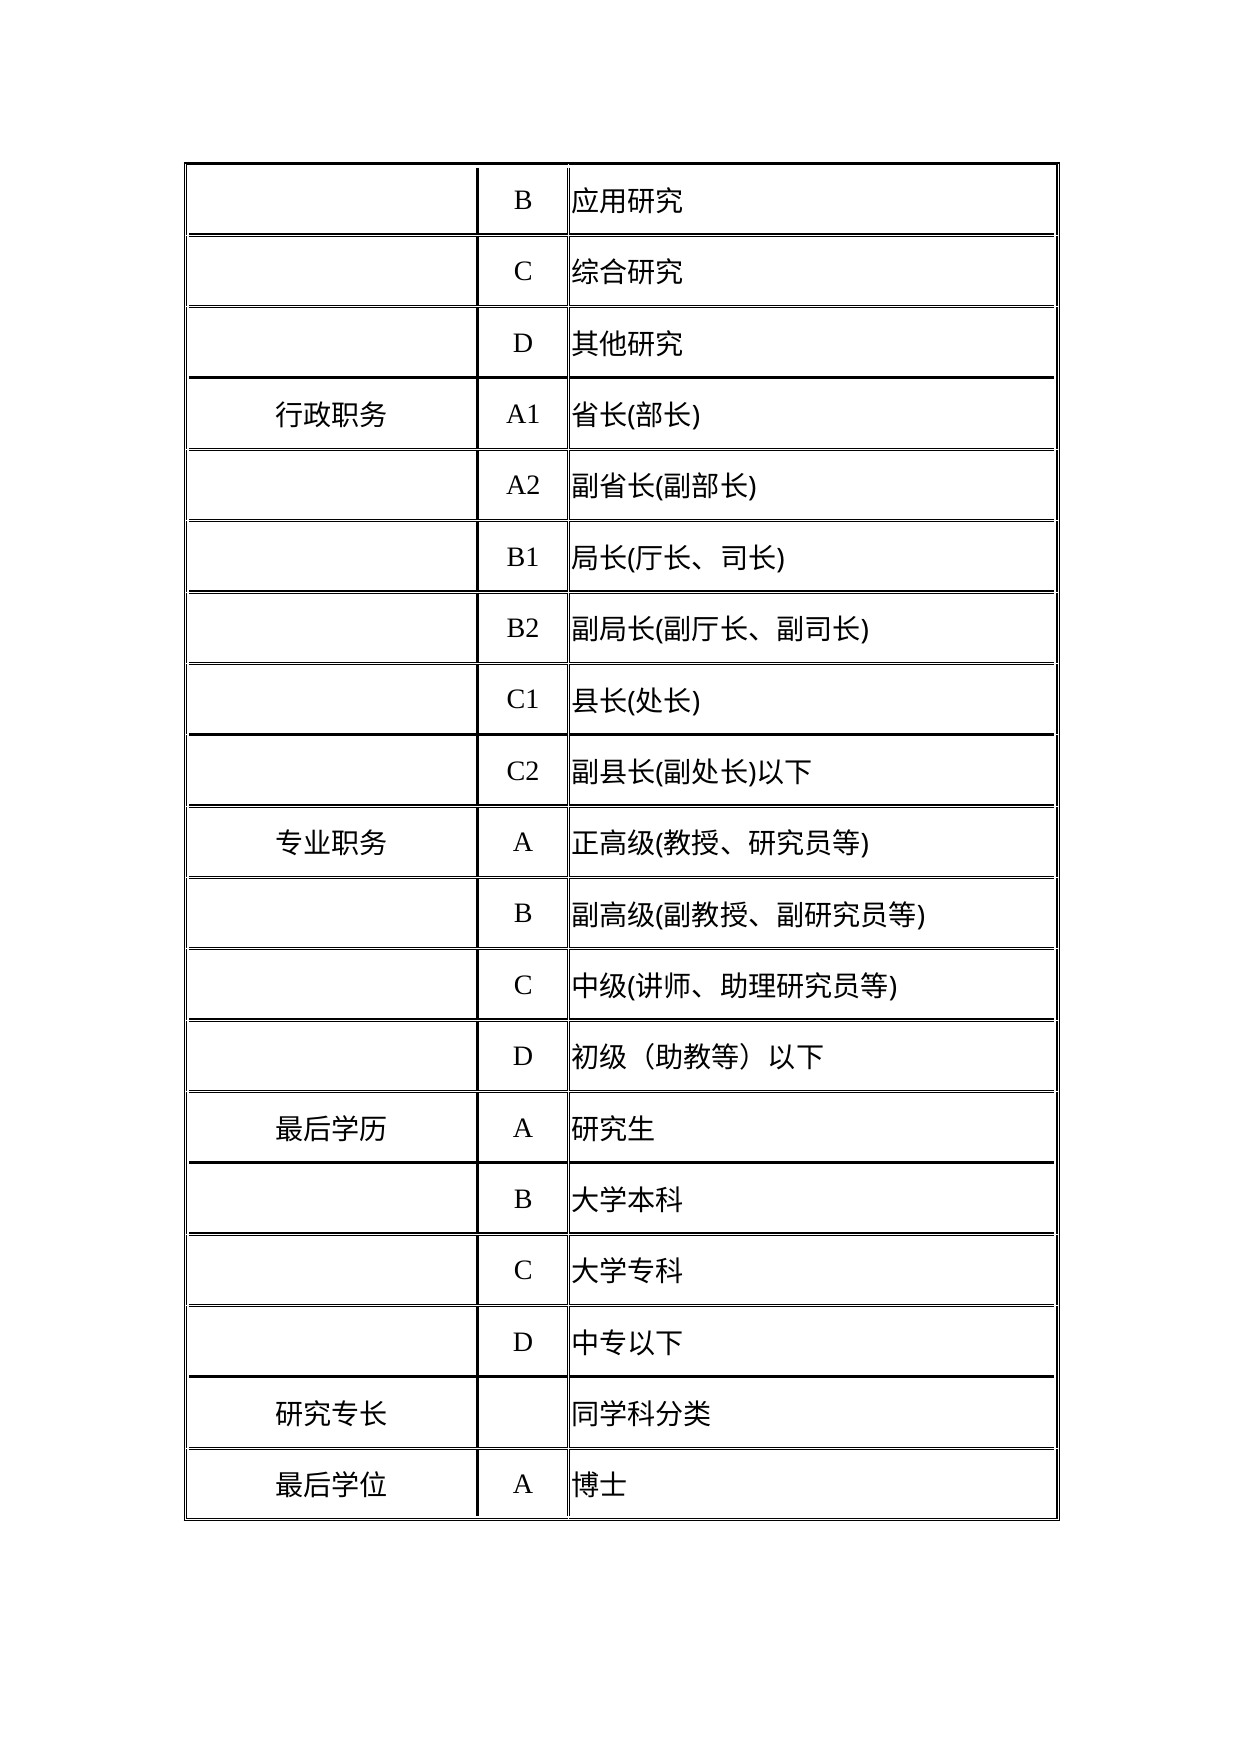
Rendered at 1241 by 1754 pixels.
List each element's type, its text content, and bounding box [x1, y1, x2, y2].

table_cell [187, 165, 477, 233]
table_cell B [479, 879, 567, 947]
table_cell 研究生 [570, 1090, 1057, 1161]
table_cell D [479, 1022, 567, 1089]
table_cell 正高级(教授、研究员等) [570, 804, 1057, 876]
table_cell B1 [479, 522, 567, 590]
table_cell 专业职务 [187, 804, 476, 876]
table_cell C2 [479, 736, 567, 804]
table_cell A [477, 1450, 568, 1518]
table_cell [185, 733, 476, 804]
table_cell [187, 661, 476, 733]
table_cell C [479, 950, 567, 1018]
table_cell D [479, 308, 567, 376]
table_cell 县长(处长) [570, 661, 1057, 733]
table_cell 中专以下 [569, 1304, 1058, 1375]
table_cell 最后学历 [187, 1090, 476, 1161]
table_cell [185, 876, 477, 947]
table_cell B [479, 1164, 567, 1232]
table_cell A [479, 808, 567, 876]
table_cell A2 [479, 451, 567, 519]
table_cell 同学科分类 [570, 1375, 1056, 1446]
table_cell 研究专长 [187, 1375, 476, 1446]
table_cell [187, 1018, 476, 1089]
table_cell 初级（助教等）以下 [570, 1018, 1057, 1089]
table_cell [187, 590, 476, 661]
table_cell 副县长(副处长)以下 [570, 733, 1058, 804]
table_cell 博士 [569, 1446, 1057, 1518]
table_cell B [477, 165, 568, 233]
table_cell 应用研究 [569, 165, 1056, 233]
table_cell A [479, 1093, 567, 1161]
table_cell 副省长(副部长) [570, 448, 1057, 519]
table_cell [187, 1232, 476, 1304]
table_cell [185, 519, 477, 590]
table_cell B2 [479, 594, 567, 661]
table_cell [185, 305, 477, 376]
table_cell 副高级(副教授、副研究员等) [569, 876, 1058, 947]
table_cell 综合研究 [570, 233, 1057, 305]
table_cell 大学本科 [570, 1161, 1056, 1232]
table_cell 局长(厅长、司长) [569, 519, 1058, 590]
table_cell [185, 1304, 477, 1375]
table_cell C1 [479, 665, 567, 733]
table_cell [187, 448, 476, 519]
table_cell 大学专科 [570, 1232, 1057, 1304]
table_cell [187, 233, 476, 305]
table_cell 省长(部长) [570, 376, 1056, 447]
table_cell [185, 947, 477, 1018]
table_cell 行政职务 [187, 376, 476, 447]
table_cell C [479, 1236, 567, 1304]
table_cell 中级(讲师、助理研究员等) [569, 947, 1058, 1018]
table_cell C [479, 237, 567, 305]
table_cell 其他研究 [569, 305, 1058, 376]
table_cell 副局长(副厅长、副司长) [570, 590, 1057, 661]
table_cell [479, 1378, 567, 1446]
table_cell A1 [479, 379, 567, 447]
table_cell 最后学位 [187, 1446, 477, 1518]
table_cell [187, 1161, 476, 1232]
table_cell D [479, 1307, 567, 1375]
